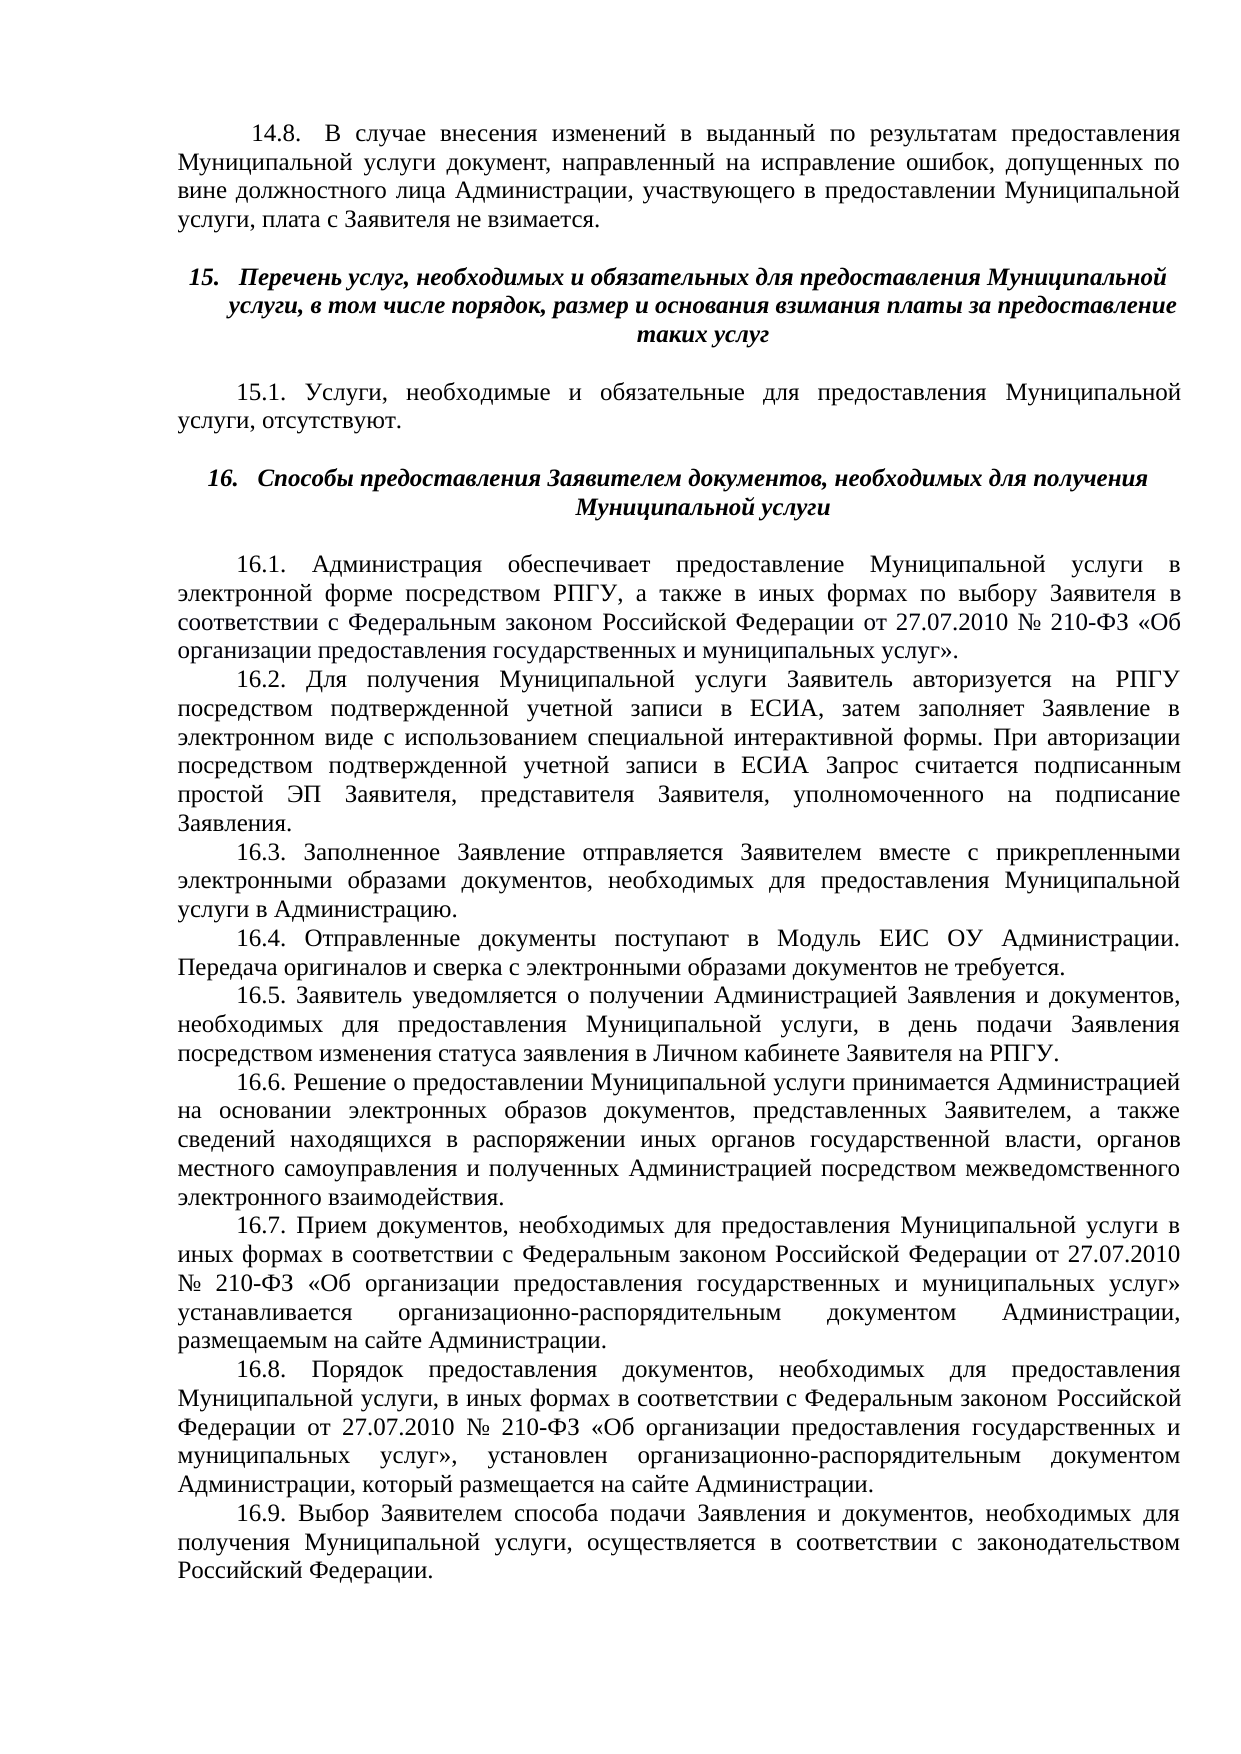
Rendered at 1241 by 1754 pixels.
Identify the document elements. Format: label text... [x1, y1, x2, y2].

list 16.8. Порядок предоставления документов, необходимых для предоставления Муниципальной услуги, в иных формах в соответствии с Федеральным законом Российской Федерации от 27.07.2010 № 210-ФЗ «Об организации предоставления государственных и муниципальных услуг», установлен организационно-распорядительным документом Администрации, который размещается на сайте Администрации. [177, 1354, 1181, 1498]
list 16.2. Для получения Муниципальной услуги Заявитель авторизуется на РПГУ посредством подтвержденной учетной записи в ЕСИА, затем заполняет Заявление в электронном виде с использованием специальной интерактивной формы. При авторизации посредством подтвержденной учетной записи в ЕСИА Запрос считается подписанным простой ЭП Заявителя, представителя Заявителя, уполномоченного на подписание Заявления. [177, 664, 1181, 837]
list 16.5. Заявитель уведомляется о получении Администрацией Заявления и документов, необходимых для предоставления Муниципальной услуги, в день подачи Заявления посредством изменения статуса заявления в Личном кабинете Заявителя на РПГУ. [177, 981, 1181, 1067]
list 16.1. Администрация обеспечивает предоставление Муниципальной услуги в электронной форме посредством РПГУ, а также в иных формах по выбору Заявителя в соответствии с Федеральным законом Российской Федерации от 27.07.2010 № 210-ФЗ «Об организации предоставления государственных и муниципальных услуг». [177, 549, 1181, 664]
list 16.9. Выбор Заявителем способа подачи Заявления и документов, необходимых для получения Муниципальной услуги, осуществляется в соответствии с законодательством Российский Федерации. [177, 1498, 1181, 1584]
list 15.1. Услуги, необходимые и обязательные для предоставления Муниципальной услуги, отсутствуют. [177, 377, 1181, 434]
list 16.7. Прием документов, необходимых для предоставления Муниципальной услуги в иных формах в соответствии с Федеральным законом Российской Федерации от 27.07.2010 № 210-ФЗ «Об организации предоставления государственных и муниципальных услуг» устанавливается организационно-распорядительным документом Администрации, размещаемым на сайте Администрации. [177, 1211, 1181, 1354]
list Перечень услуг, необходимых и обязательных для предоставления Муниципальной услуги, в том числе порядок, размер и основания взимания платы за предоставление таких услуг [177, 262, 1181, 348]
list 16.4. Отправленные документы поступают в Модуль ЕИС ОУ Администрации. Передача оригиналов и сверка с электронными образами документов не требуется. [177, 923, 1181, 981]
list 16.6. Решение о предоставлении Муниципальной услуги принимается Администрацией на основании электронных образов документов, представленных Заявителем, а также сведений находящихся в распоряжении иных органов государственной власти, органов местного самоуправления и полученных Администрацией посредством межведомственного электронного взаимодействия. [177, 1067, 1181, 1211]
list В случае внесения изменений в выданный по результатам предоставления Муниципальной услуги документ, направленный на исправление ошибок, допущенных по вине должностного лица Администрации, участвующего в предоставлении Муниципальной услуги, плата с Заявителя не взимается. [177, 118, 1181, 233]
list Способы предоставления Заявителем документов, необходимых для получения Муниципальной услуги [177, 463, 1181, 521]
list 16.3. Заполненное Заявление отправляется Заявителем вместе с прикрепленными электронными образами документов, необходимых для предоставления Муниципальной услуги в Администрацию. [177, 837, 1181, 923]
